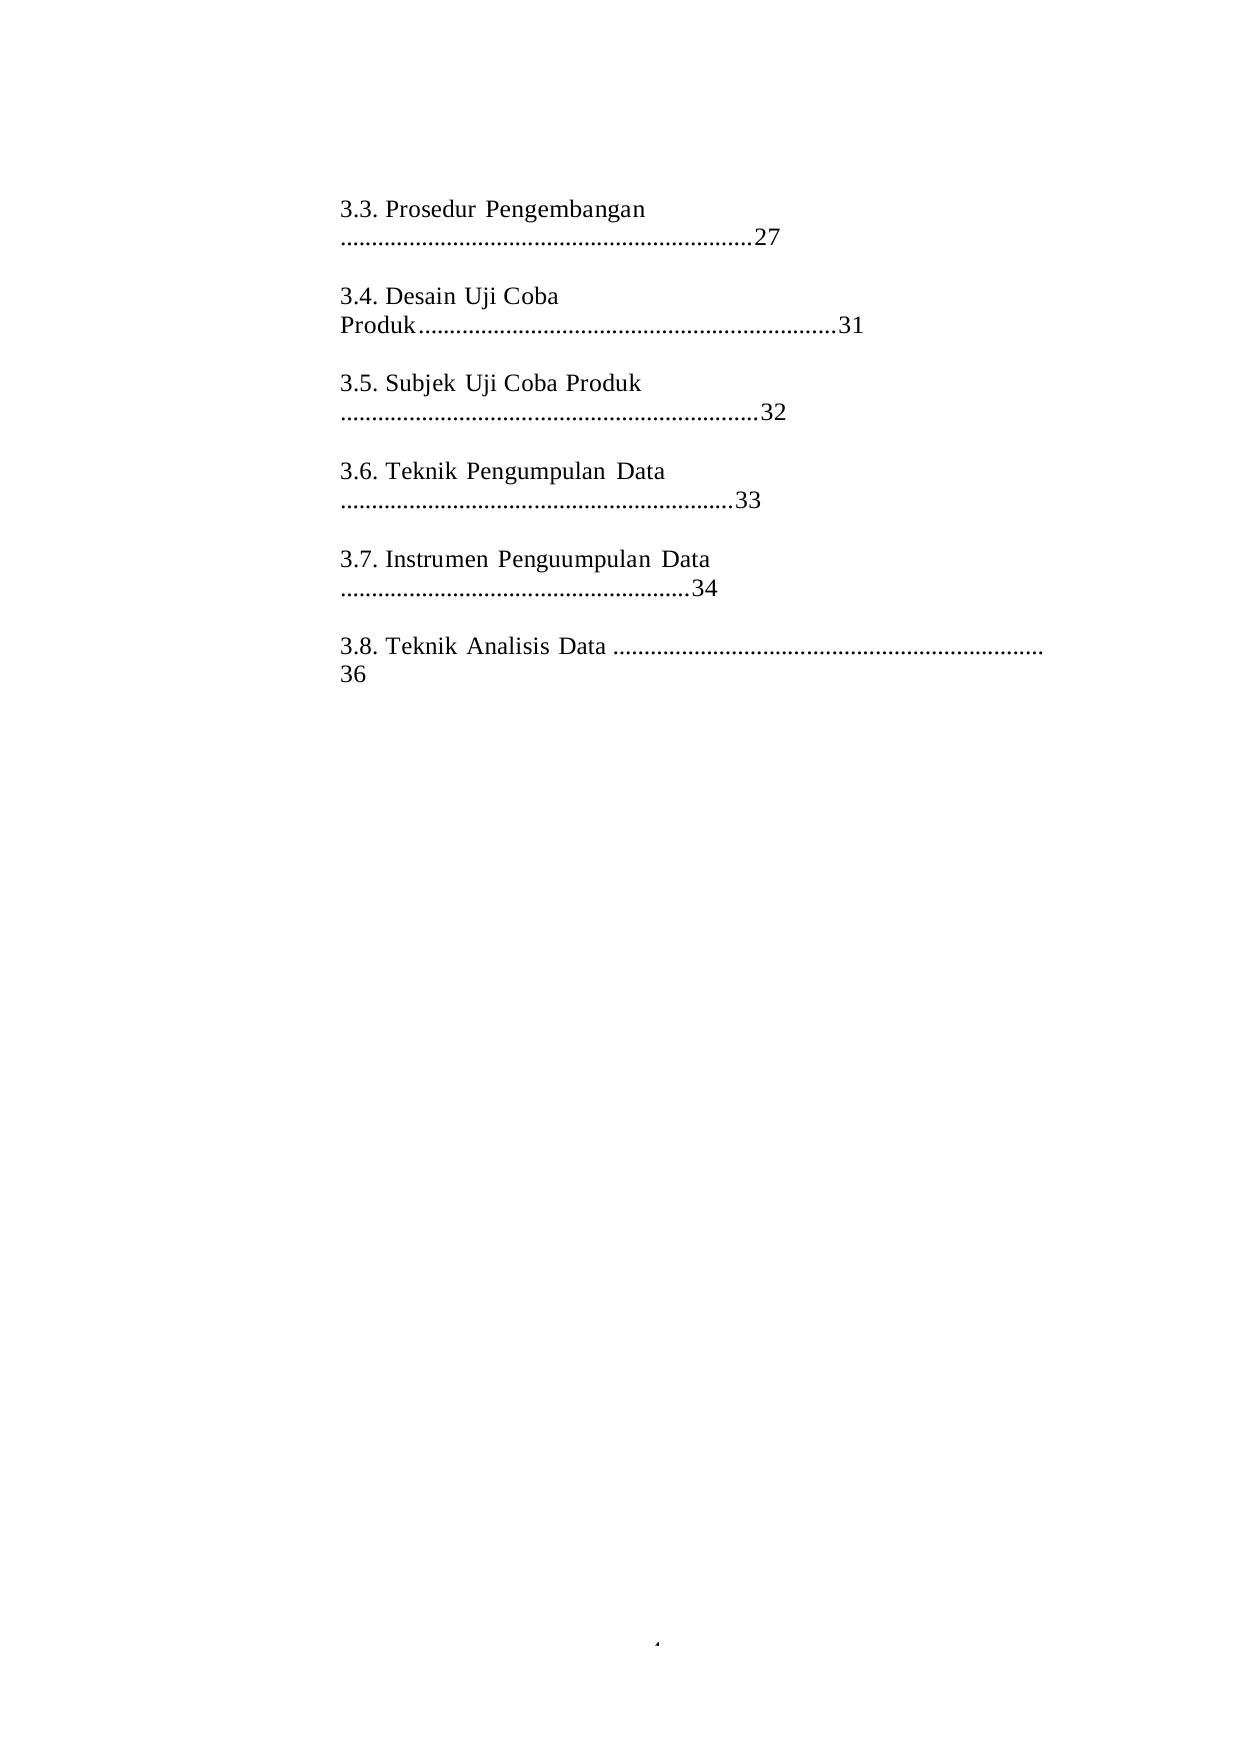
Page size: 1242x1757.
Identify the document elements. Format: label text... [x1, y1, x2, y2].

text 3.3. Prosedur Pengembangan ..................................................................27 [340, 194, 1073, 251]
text 3.8. Teknik Analisis Data ..................................................................... 36 [340, 631, 1073, 688]
text 3.5. Subjek Uji Coba Produk ...................................................................32 [340, 368, 1073, 426]
text 3.4. Desain Uji Coba Produk...................................................................31 [340, 281, 1073, 339]
text 3.6. Teknik Pengumpulan Data ...............................................................33 [340, 456, 1073, 514]
text 3.7. Instrumen Penguumpulan Data ........................................................34 [340, 544, 1073, 601]
